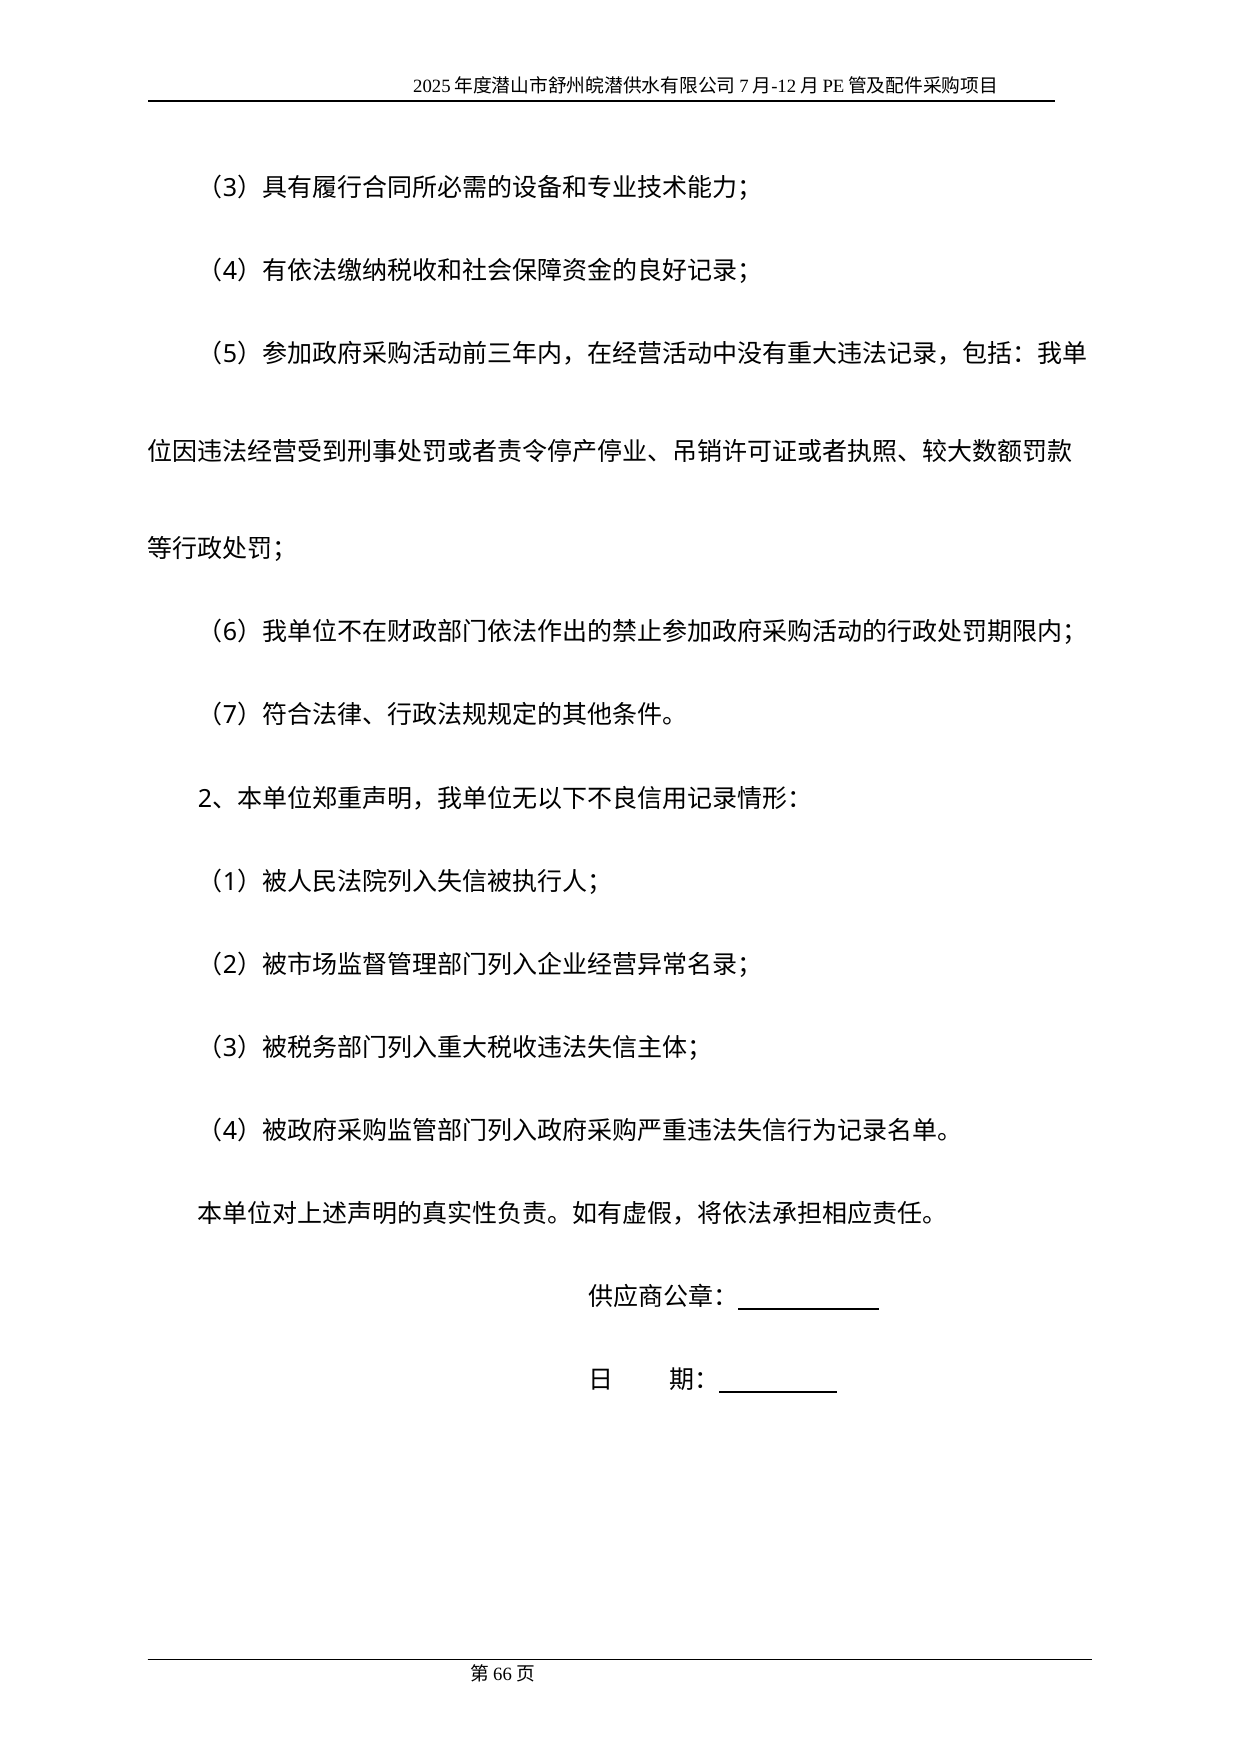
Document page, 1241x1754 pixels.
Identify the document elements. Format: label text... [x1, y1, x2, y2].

text 本单位对上述声明的真实性负责。如有虚假，将依法承担相应责任。 [148, 1179, 1092, 1244]
text （2）被市场监督管理部门列入企业经营异常名录； [148, 930, 1092, 995]
text 日 期： [148, 1346, 1092, 1411]
text （4）有依法缴纳税收和社会保障资金的良好记录； [148, 236, 1092, 301]
text （6）我单位不在财政部门依法作出的禁止参加政府采购活动的行政处罚期限内； [148, 597, 1092, 662]
text （4）被政府采购监管部门列入政府采购严重违法失信行为记录名单。 [148, 1096, 1092, 1161]
text （5）参加政府采购活动前三年内，在经营活动中没有重大违法记录，包括：我单位因违法经营受到刑事处罚或者责令停产停业、吊销许可证或者执照、较大数额罚款等行政处罚； [148, 319, 1092, 579]
text （3）具有履行合同所必需的设备和专业技术能力； [148, 153, 1092, 218]
text （1）被人民法院列入失信被执行人； [148, 847, 1092, 912]
text （7）符合法律、行政法规规定的其他条件。 [148, 681, 1092, 746]
text 2、本单位郑重声明，我单位无以下不良信用记录情形： [148, 764, 1092, 829]
text （3）被税务部门列入重大税收违法失信主体； [148, 1013, 1092, 1078]
text 供应商公章： [148, 1262, 1092, 1327]
